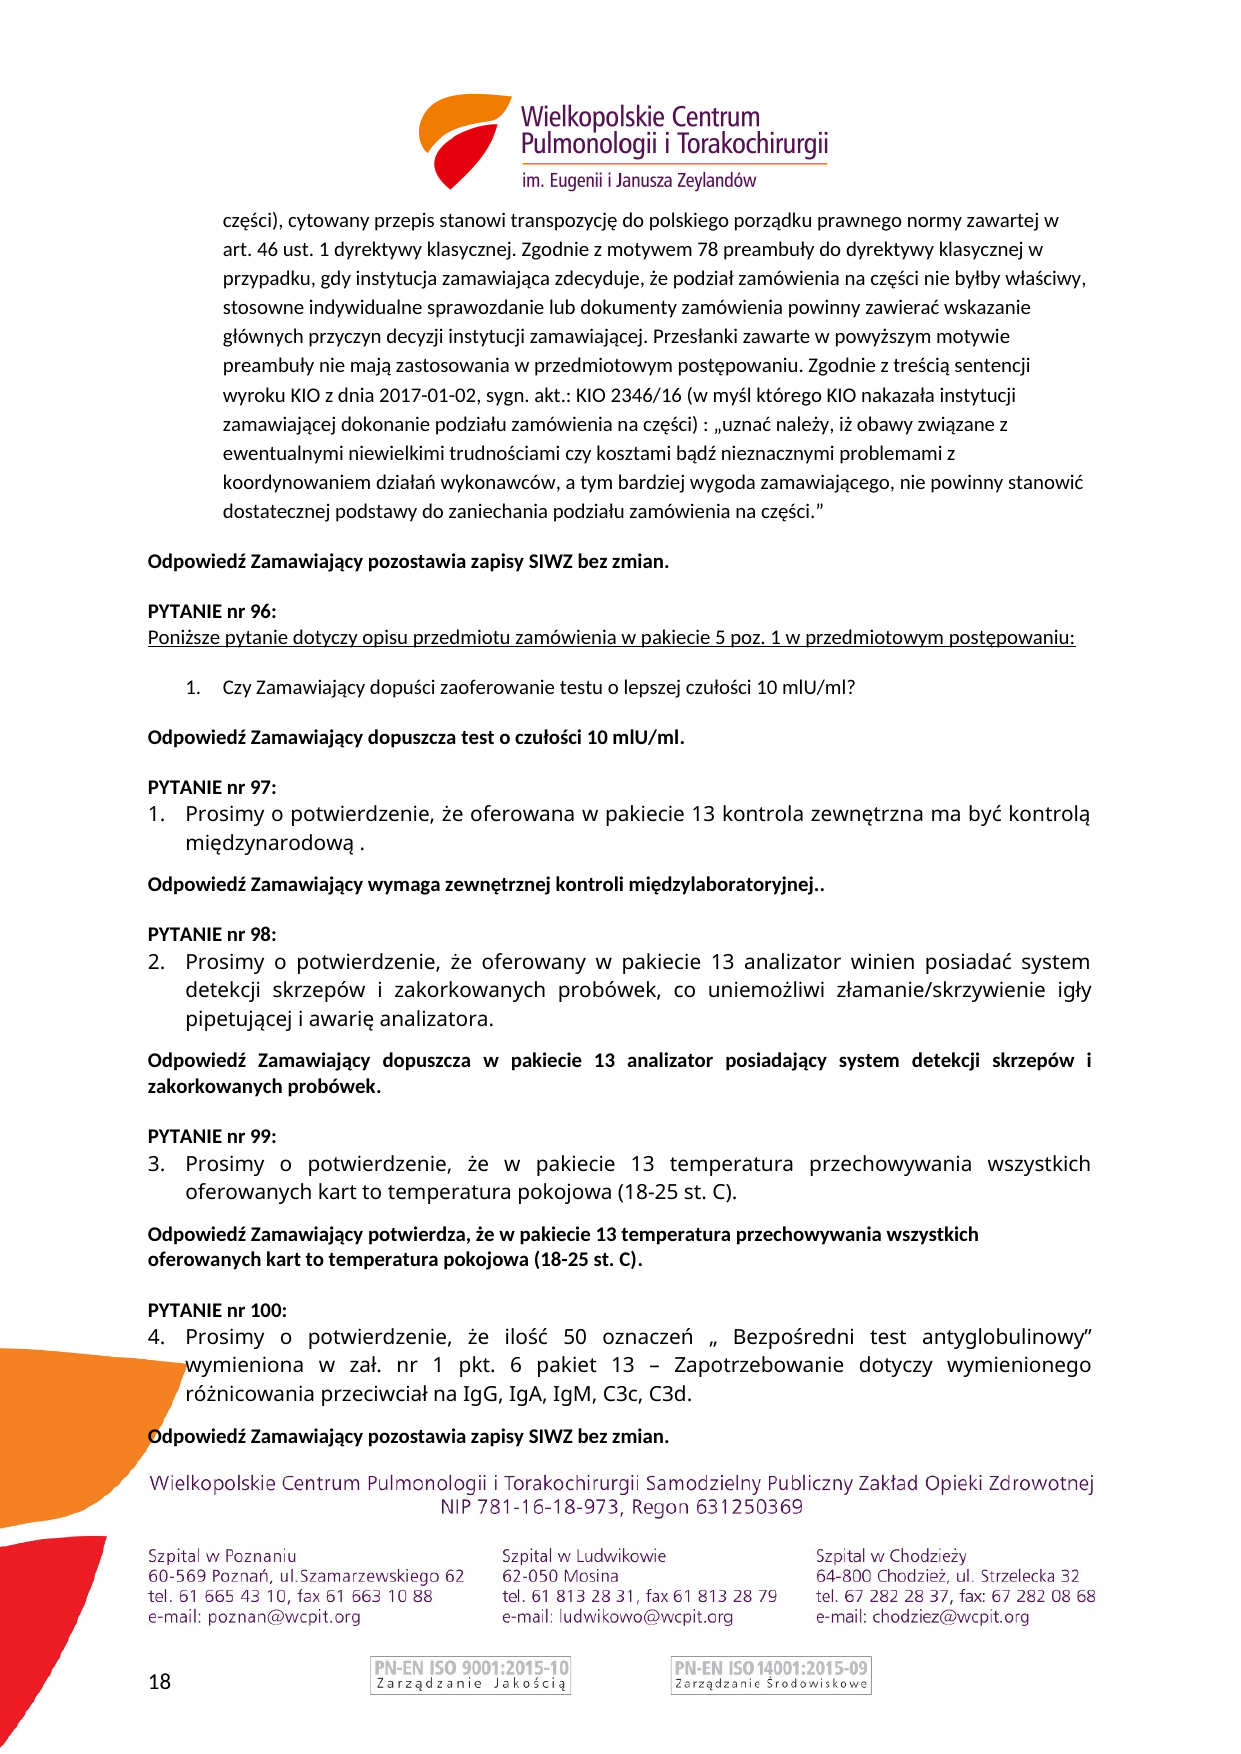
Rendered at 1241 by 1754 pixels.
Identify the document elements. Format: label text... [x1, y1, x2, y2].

text Odpowiedź Zamawiający wymaga zewnętrznej kontroli międzylaboratoryjnej.. [148, 871, 1092, 897]
text Odpowiedź Zamawiający pozostawia zapisy SIWZ bez zmian. [148, 1423, 1092, 1448]
list Prosimy o potwierdzenie, że oferowana w pakiecie 13 kontrola zewnętrzna ma być kontrolą międzynarodową . [148, 799, 1092, 856]
text Odpowiedź Zamawiający dopuszcza test o czułości 10 mlU/ml. [148, 724, 1092, 749]
text PYTANIE nr 96: [148, 598, 1092, 624]
text PYTANIE nr 98: [148, 921, 1092, 947]
text PYTANIE nr 99: [148, 1123, 1092, 1149]
picture [398, 0, 842, 207]
text PYTANIE nr 100: [148, 1297, 1092, 1322]
text Odpowiedź Zamawiający pozostawia zapisy SIWZ bez zmian. [148, 548, 1092, 574]
list Prosimy o potwierdzenie, że ilość 50 oznaczeń „ Bezpośredni test antyglobulinowy” wymieniona w zał. nr 1 pkt. 6 pakiet 13 – Zapotrzebowanie dotyczy wymienionego różnicowania przeciwciał na IgG, IgA, IgM, C3c, C3d. [148, 1322, 1092, 1407]
text Odpowiedź Zamawiający dopuszcza w pakiecie 13 analizator posiadający system detekcji skrzepów i zakorkowanych probówek. [148, 1047, 1092, 1098]
picture [0, 1340, 1241, 1754]
list Prosimy o potwierdzenie, że w pakiecie 13 temperatura przechowywania wszystkich oferowanych kart to temperatura pokojowa (18-25 st. C). [148, 1149, 1092, 1206]
list Prosimy o potwierdzenie, że oferowany w pakiecie 13 analizator winien posiadać system detekcji skrzepów i zakorkowanych probówek, co uniemożliwi złamanie/skrzywienie igły pipetującej i awarię analizatora. [148, 947, 1092, 1032]
text Poniższe pytanie dotyczy opisu przedmiotu zamówienia w pakiecie 5 poz. 1 w przedmiotowym postępowaniu: [148, 624, 1092, 649]
list Czy Zamawiający dopuści zaoferowanie testu o lepszej czułości 10 mlU/ml? [185, 674, 1092, 699]
text PYTANIE nr 97: [148, 774, 1092, 799]
text Odpowiedź Zamawiający potwierdza, że w pakiecie 13 temperatura przechowywania wszystkich oferowanych kart to temperatura pokojowa (18-25 st. C). [148, 1221, 1092, 1272]
